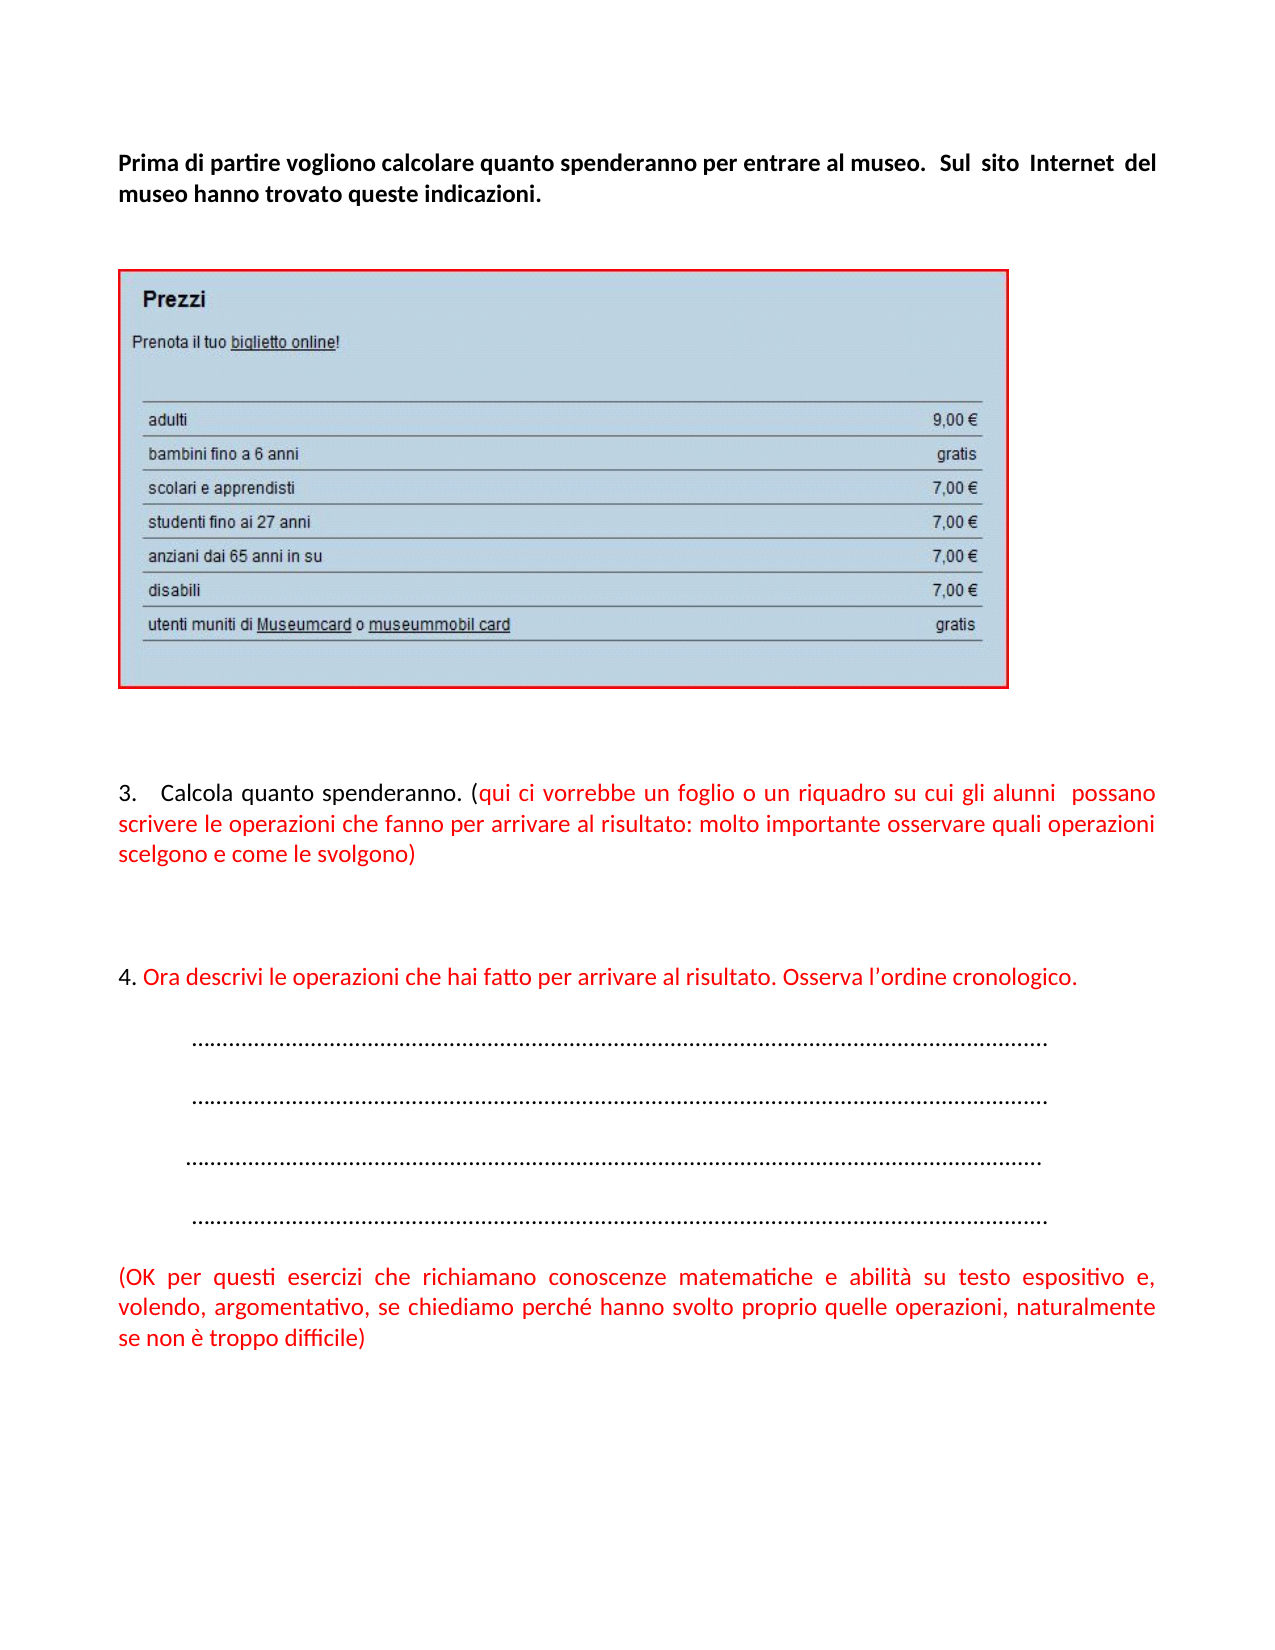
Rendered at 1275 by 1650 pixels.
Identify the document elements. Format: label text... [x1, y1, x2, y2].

text 3. Calcola quanto spenderanno. (qui ci vorrebbe un foglio o un riquadro su cui gli alunni possano scrivere le operazioni che fanno per arrivare al risultato: molto importante osservare quali operazioni scelgono e come le svolgono) [118, 778, 1157, 869]
text Prima di partire vogliono calcolare quanto spenderanno per entrare al museo. Sul sito Internet del museo hanno trovato queste indicazioni. [118, 148, 1157, 209]
text …..................................................................................................................................... [118, 1022, 1157, 1052]
text (OK per questi esercizi che richiamano conoscenze matematiche e abilità su testo espositivo e, volendo, argomentativo, se chiediamo perché hanno svolto proprio quelle operazioni, naturalmente se non è troppo difficile) [118, 1261, 1157, 1352]
text …..................................................................................................................................... [118, 1080, 1157, 1111]
text …..................................................................................................................................... [118, 1200, 1157, 1230]
picture [118, 269, 1009, 689]
text …..................................................................................................................................... [118, 1141, 1157, 1172]
text 4. Ora descrivi le operazioni che hai fatto per arrivare al risultato. Osserva l’ordine cronologico. [118, 961, 1157, 991]
